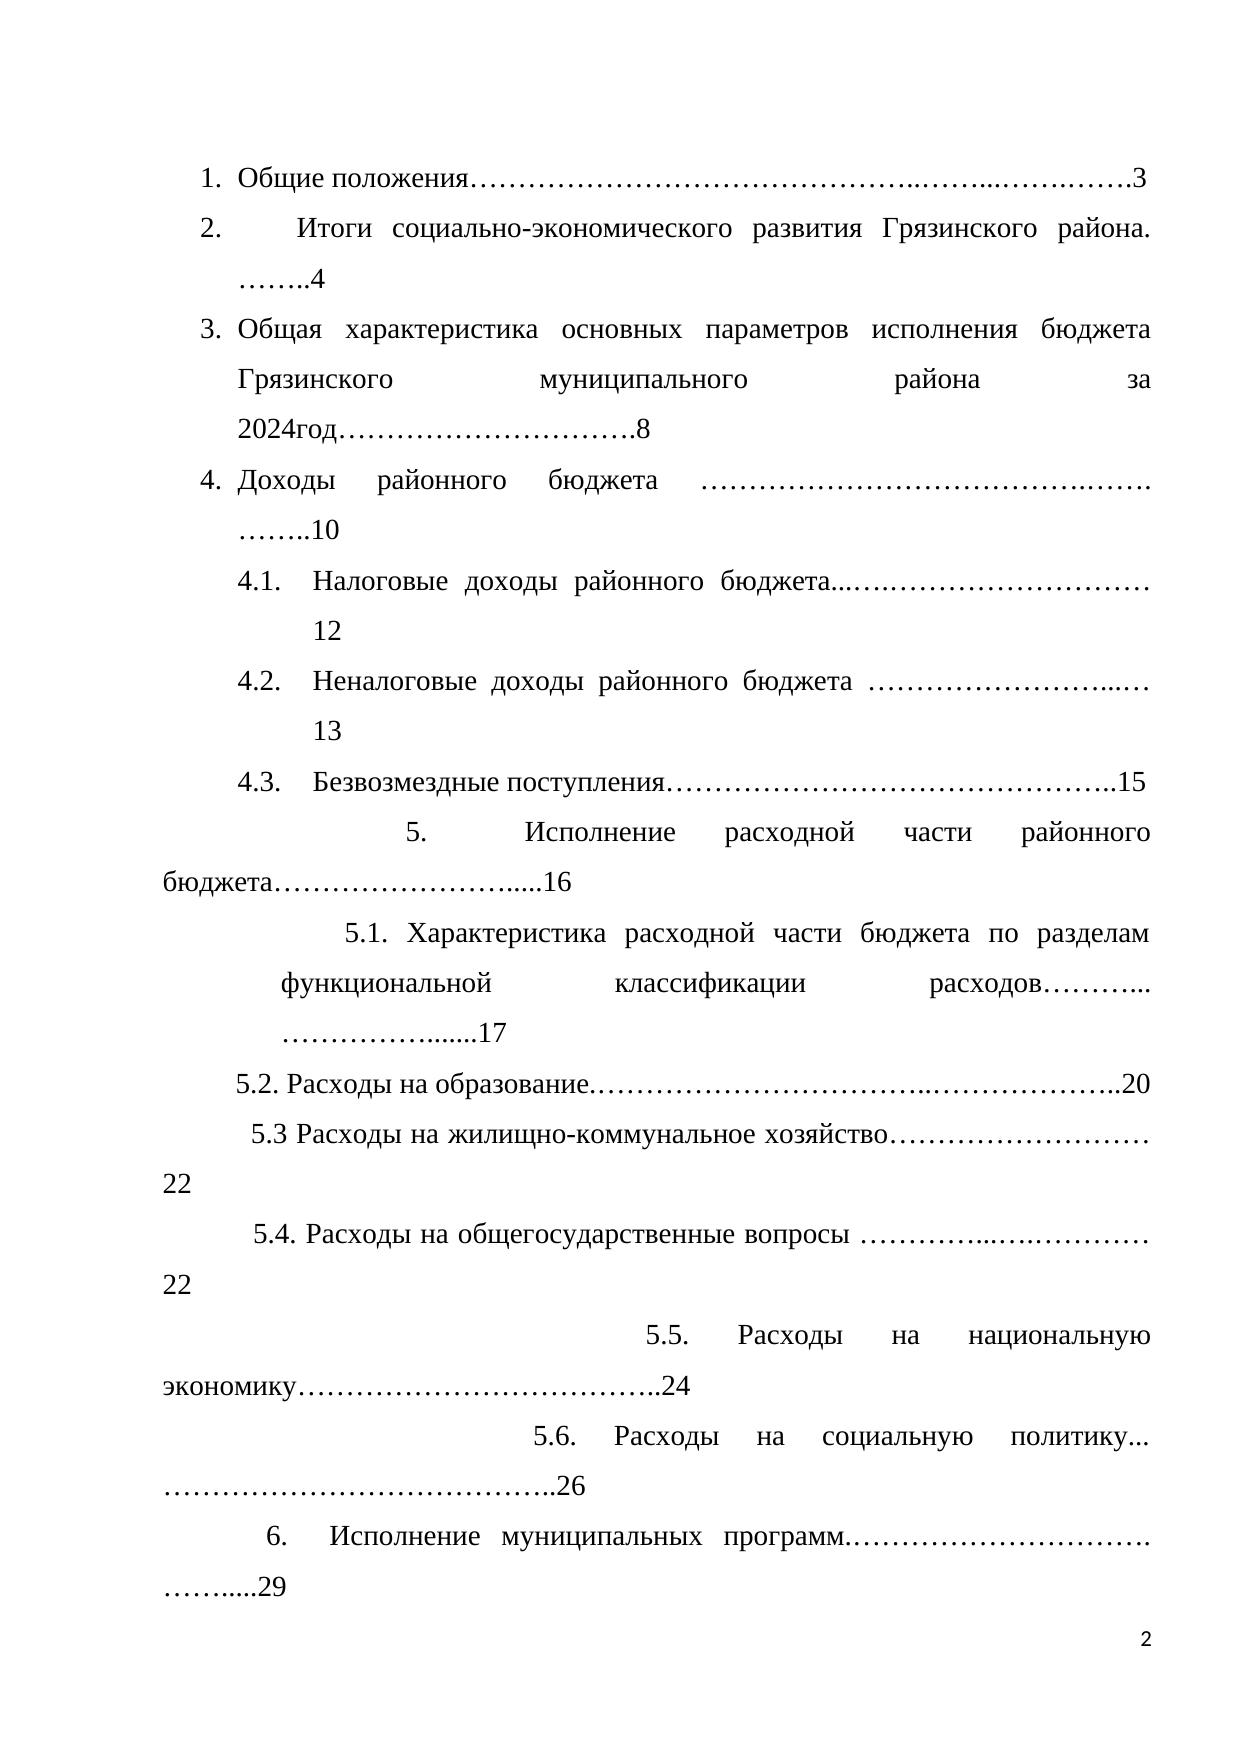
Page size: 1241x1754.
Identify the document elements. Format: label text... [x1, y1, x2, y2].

text 5.1. Характеристика расходной части бюджета по разделам функциональной классификации расходов………... …………….......17 [162, 915, 1152, 1049]
list Итоги социально-экономического развития Грязинского района.……..4 [200, 210, 1152, 294]
text 5.3 Расходы на жилищно-коммунальное хозяйство………………………22 [162, 1116, 1152, 1200]
list Налоговые доходы районного бюджета...….………………………12 [237, 563, 1152, 646]
text 5.2. Расходы на образование.……………………………..………………..20 [162, 1066, 1152, 1099]
text 5.4. Расходы на общегосударственные вопросы …………...….…………22 [162, 1217, 1152, 1301]
text 5.5. Расходы на национальную экономику………………………………..24 [162, 1317, 1152, 1401]
list Безвозмездные поступления………………………………………..15 [237, 764, 1152, 797]
list Общая характеристика основных параметров исполнения бюджета Грязинского муниципального района за 2024год………………………….8 [200, 311, 1152, 445]
text 5. Исполнение расходной части районного бюджета…………………….....16 [162, 814, 1152, 898]
list Неналоговые доходы районного бюджета ……………………...…13 [237, 663, 1152, 747]
text 5.6. Расходы на социальную политику...…………………………………..26 [162, 1418, 1152, 1502]
list Общие положения………………………………………..……...…….…….3 [200, 160, 1152, 194]
text 6. Исполнение муниципальных программ.………………………….…….....29 [162, 1518, 1152, 1602]
list Доходы районного бюджета ………………………………….…….……..10 [200, 462, 1152, 546]
